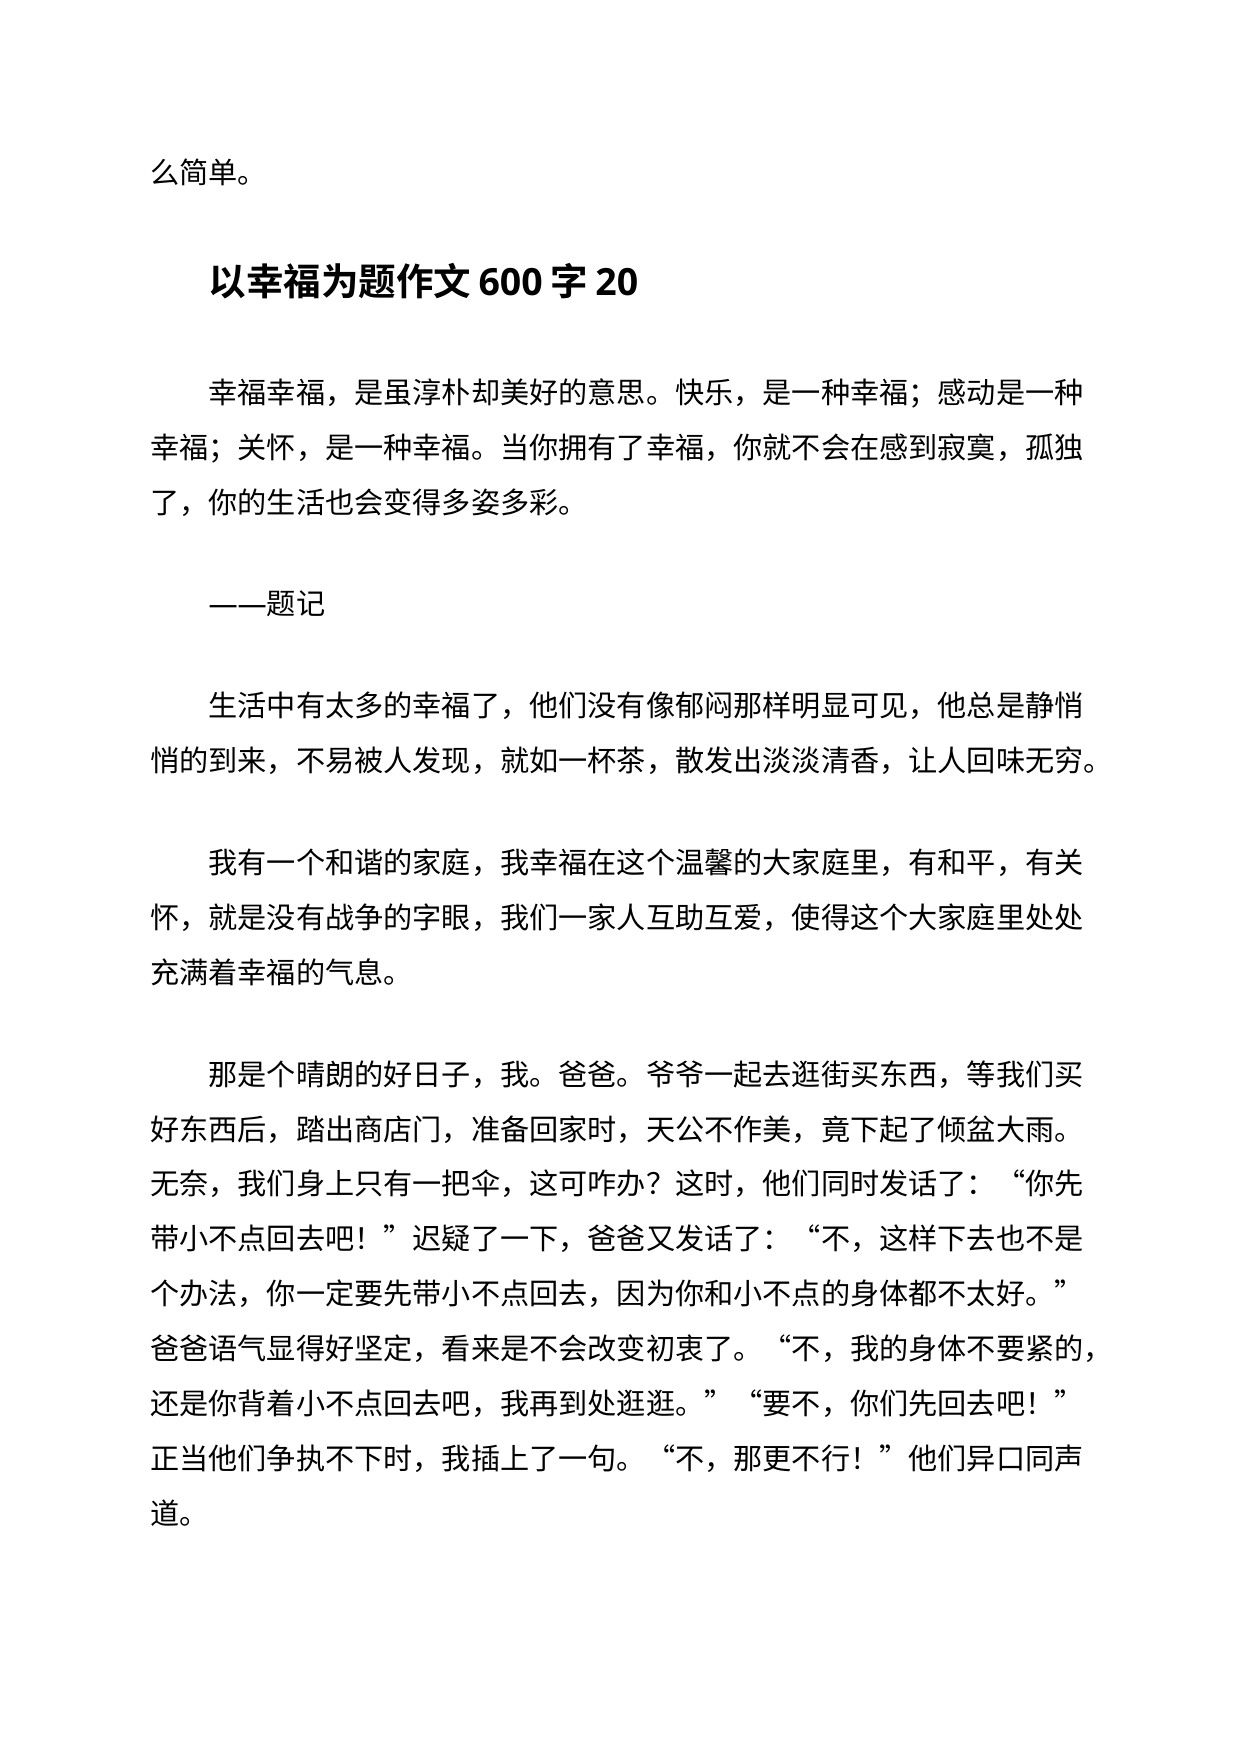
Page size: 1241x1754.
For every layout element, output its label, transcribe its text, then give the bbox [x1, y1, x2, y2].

text ——题记 [150, 581, 1090, 623]
text 那是个晴朗的好日子，我。爸爸。爷爷一起去逛街买东西，等我们买好东西后，踏出商店门，准备回家时，天公不作美，竟下起了倾盆大雨。无奈，我们身上只有一把伞，这可咋办？这时，他们同时发话了：“你先带小不点回去吧！”迟疑了一下，爸爸又发话了：“不，这样下去也不是个办法，你一定要先带小不点回去，因为你和小不点的身体都不太好。”爸爸语气显得好坚定，看来是不会改变初衷了。“不，我的身体不要紧的，还是你背着小不点回去吧，我再到处逛逛。”“要不，你们先回去吧！”正当他们争执不下时，我插上了一句。“不，那更不行！”他们异口同声道。 [150, 1051, 1090, 1533]
text 生活中有太多的幸福了，他们没有像郁闷那样明显可见，他总是静悄悄的到来，不易被人发现，就如一杯茶，散发出淡淡清香，让人回味无穷。 [150, 683, 1090, 780]
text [150, 150, 1090, 192]
text 幸福幸福，是虽淳朴却美好的意思。快乐，是一种幸福；感动是一种幸福；关怀，是一种幸福。当你拥有了幸福，你就不会在感到寂寞，孤独了，你的生活也会变得多姿多彩。 [150, 369, 1090, 521]
text 我有一个和谐的家庭，我幸福在这个温馨的大家庭里，有和平，有关怀，就是没有战争的字眼，我们一家人互助互爱，使得这个大家庭里处处充满着幸福的气息。 [150, 839, 1090, 992]
text 以幸福为题作文600字20 [150, 252, 1090, 306]
